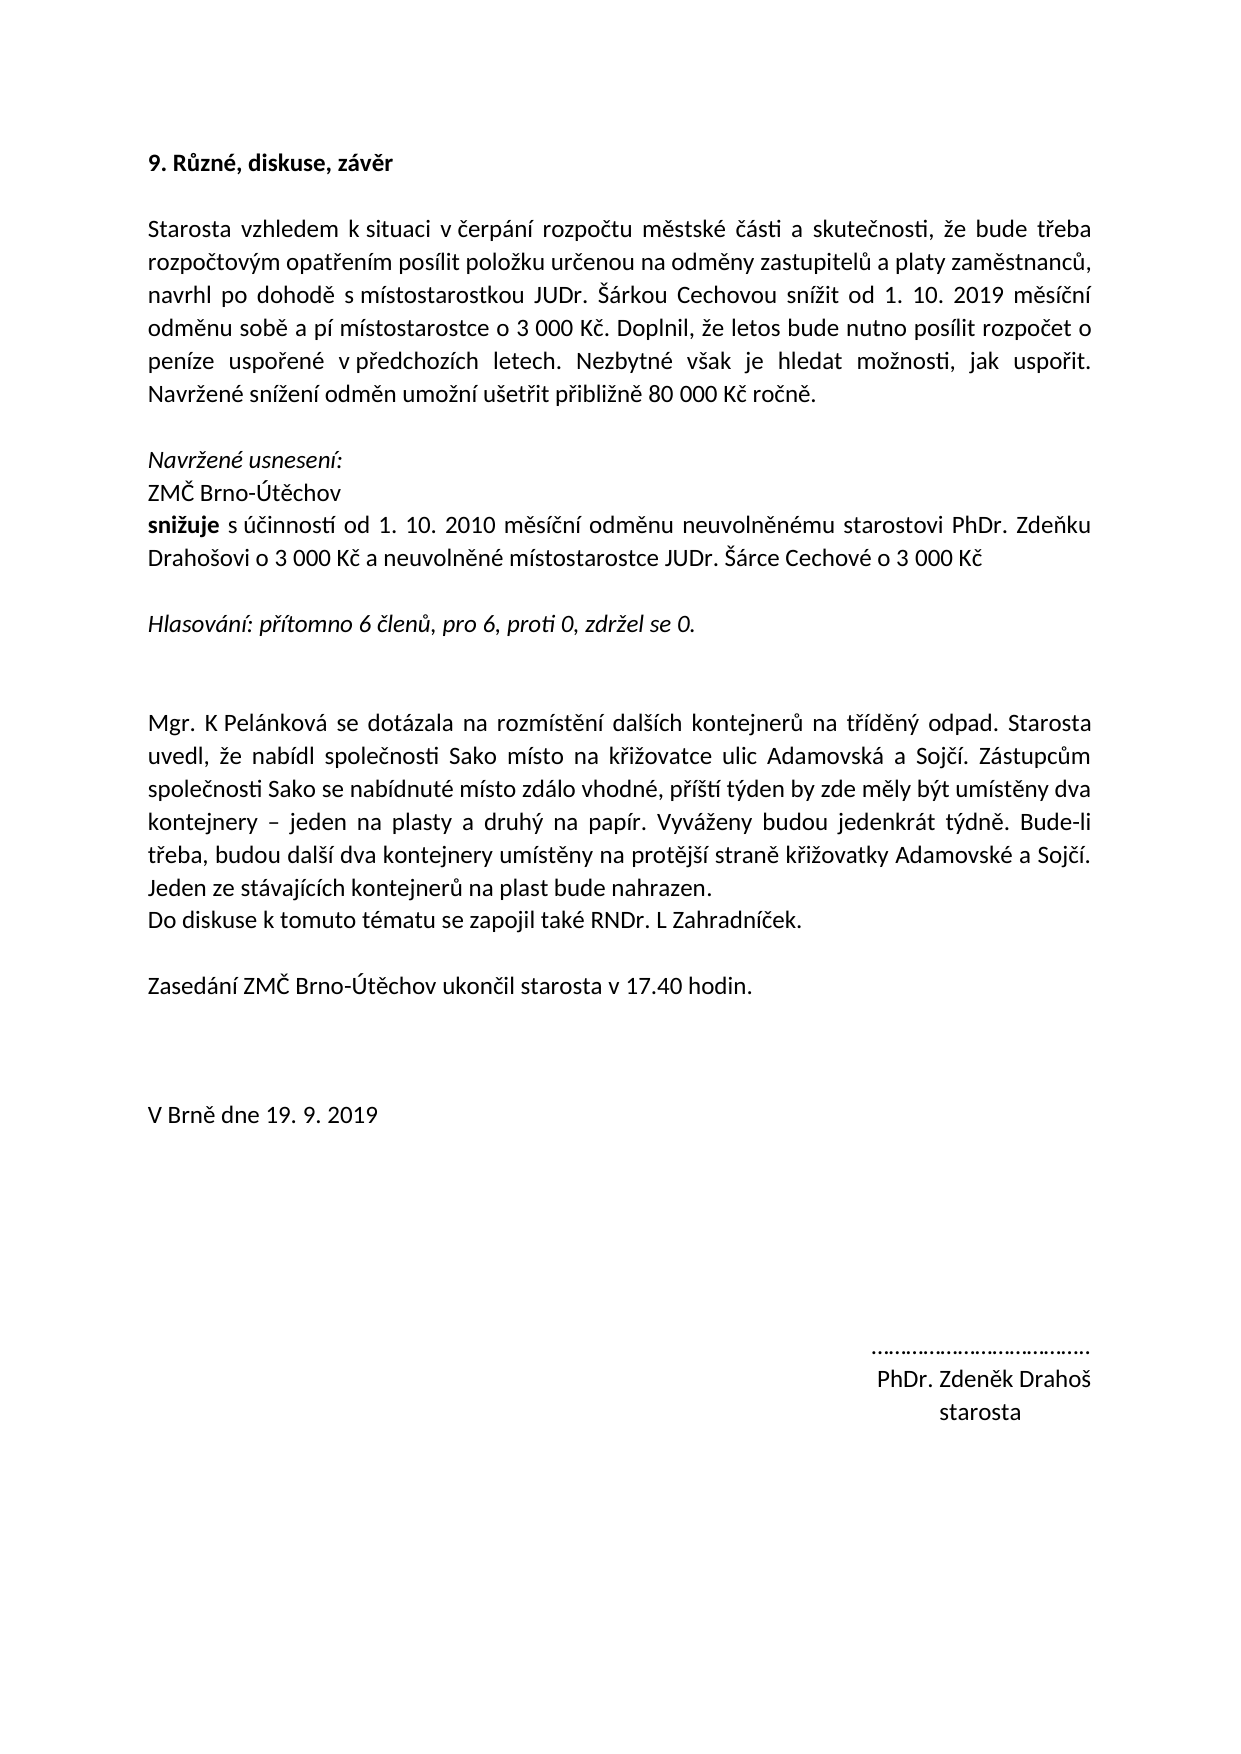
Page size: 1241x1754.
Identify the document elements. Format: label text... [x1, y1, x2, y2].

text Mgr. K Pelánková se dotázala na rozmístění dalších kontejnerů na tříděný odpad. Starosta uvedl, že nabídl společnosti Sako místo na křižovatce ulic Adamovská a Sojčí. Zástupcům společnosti Sako se nabídnuté místo zdálo vhodné, příští týden by zde měly být umístěny dva kontejnery – jeden na plasty a druhý na papír. Vyváženy budou jedenkrát týdně. Bude-li třeba, budou další dva kontejnery umístěny na protější straně křižovatky Adamovské a Sojčí. Jeden ze stávajících kontejnerů na plast bude nahrazen. [148, 707, 1093, 902]
text Hlasování: přítomno 6 členů, pro 6, proti 0, zdržel se 0. [148, 608, 1093, 639]
text PhDr. Zdeněk Drahoš [148, 1363, 1093, 1393]
text Do diskuse k tomuto tématu se zapojil také RNDr. L Zahradníček. [148, 905, 1093, 935]
text snižuje s účinností od 1. 10. 2010 měsíční odměnu neuvolněnému starostovi PhDr. Zdeňku Drahošovi o 3 000 Kč a neuvolněné místostarostce JUDr. Šárce Cechové o 3 000 Kč [148, 510, 1093, 573]
text 9. Různé, diskuse, závěr [148, 148, 1093, 178]
text starosta [148, 1396, 1093, 1426]
text Starosta vzhledem k situaci v čerpání rozpočtu městské části a skutečnosti, že bude třeba rozpočtovým opatřením posílit položku určenou na odměny zastupitelů a platy zaměstnanců, navrhl po dohodě s místostarostkou JUDr. Šárkou Cechovou snížit od 1. 10. 2019 měsíční odměnu sobě a pí místostarostce o 3 000 Kč. Doplnil, že letos bude nutno posílit rozpočet o peníze uspořené v předchozích letech. Nezbytné však je hledat možnosti, jak uspořit. Navržené snížení odměn umožní ušetřit přibližně 80 000 Kč ročně. [148, 213, 1093, 408]
text V Brně dne 19. 9. 2019 [148, 1099, 1093, 1130]
text ……………………………….. [148, 1330, 1093, 1360]
text Zasedání ZMČ Brno-Útěchov ukončil starosta v 17.40 hodin. [148, 971, 1093, 1001]
text Navržené usnesení: [148, 444, 1093, 474]
text ZMČ Brno-Útěchov [148, 477, 1093, 507]
